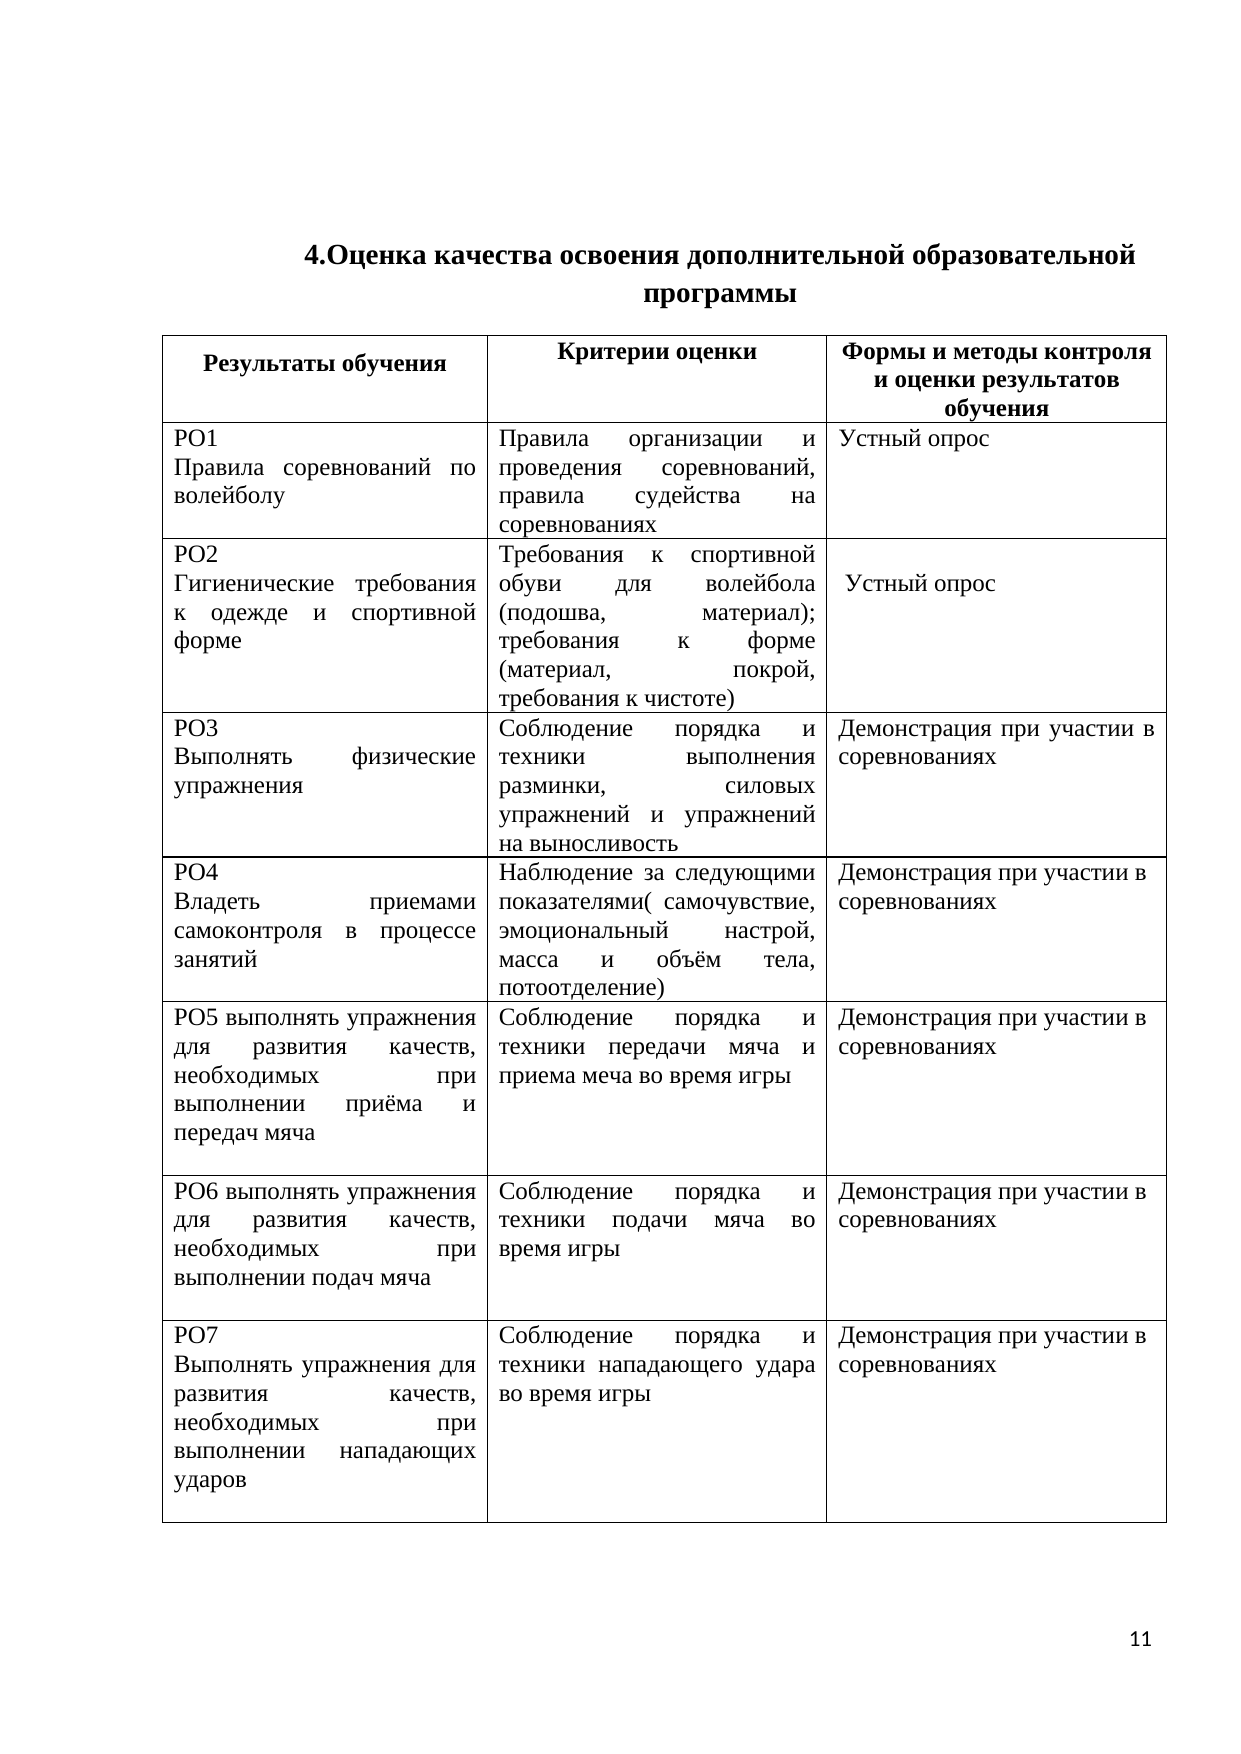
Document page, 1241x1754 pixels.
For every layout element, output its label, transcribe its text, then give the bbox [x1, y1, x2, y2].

table_cell РО2 Гигиенические требования к одежде и спортивной форме [163, 539, 487, 712]
table_cell Устный опрос [827, 423, 1166, 538]
table_header Формы и методы контроля и оценки результатов обучения [827, 336, 1166, 422]
table_cell РО6 выполнять упражнения для развития качеств, необходимых при выполнении подач мяча [163, 1176, 487, 1319]
table_header Результаты обучения [163, 336, 487, 422]
table_cell Соблюдение порядка и техники нападающего удара во время игры [488, 1321, 826, 1522]
table_cell Демонстрация при участии в соревнованиях [827, 1002, 1166, 1175]
table_cell Правила организации и проведения соревнований, правила судейства на соревнованиях [488, 423, 826, 538]
table_cell Соблюдение порядка и техники выполнения разминки, силовых упражнений и упражнений на выносливость [488, 713, 826, 856]
table_cell Соблюдение порядка и техники передачи мяча и приема меча во время игры [488, 1002, 826, 1175]
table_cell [827, 1321, 1166, 1522]
table_cell Устный опрос [827, 539, 1166, 712]
table_cell РО5 выполнять упражнения для развития качеств, необходимых при выполнении приёма и передач мяча [163, 1002, 487, 1175]
table_cell РО3 Выполнять физические упражнения [163, 713, 487, 856]
table_cell Демонстрация при участии в соревнованиях [827, 858, 1166, 1001]
list 4.Оценка качества освоения дополнительной образовательной программы [288, 237, 1152, 309]
table_cell Требования к спортивной обуви для волейбола (подошва, материал); требования к форме (материал, покрой, требования к чистоте) [488, 539, 826, 712]
table_cell РО4 Владеть приемами самоконтроля в процессе занятий [163, 858, 487, 1001]
table_header Критерии оценки [488, 336, 826, 422]
table_cell Демонстрация при участии в соревнованиях [827, 1176, 1166, 1319]
table_cell Демонстрация при участии в соревнованиях [827, 713, 1166, 856]
table_cell Соблюдение порядка и техники подачи мяча во время игры [488, 1176, 826, 1319]
table_cell Наблюдение за следующими показателями( самочувствие, эмоциональный настрой, масса и объём тела, потоотделение) [488, 858, 826, 1001]
table_cell РО7 Выполнять упражнения для развития качеств, необходимых при выполнении нападающих ударов [163, 1321, 487, 1522]
table_cell РО1 Правила соревнований по волейболу [163, 423, 487, 538]
